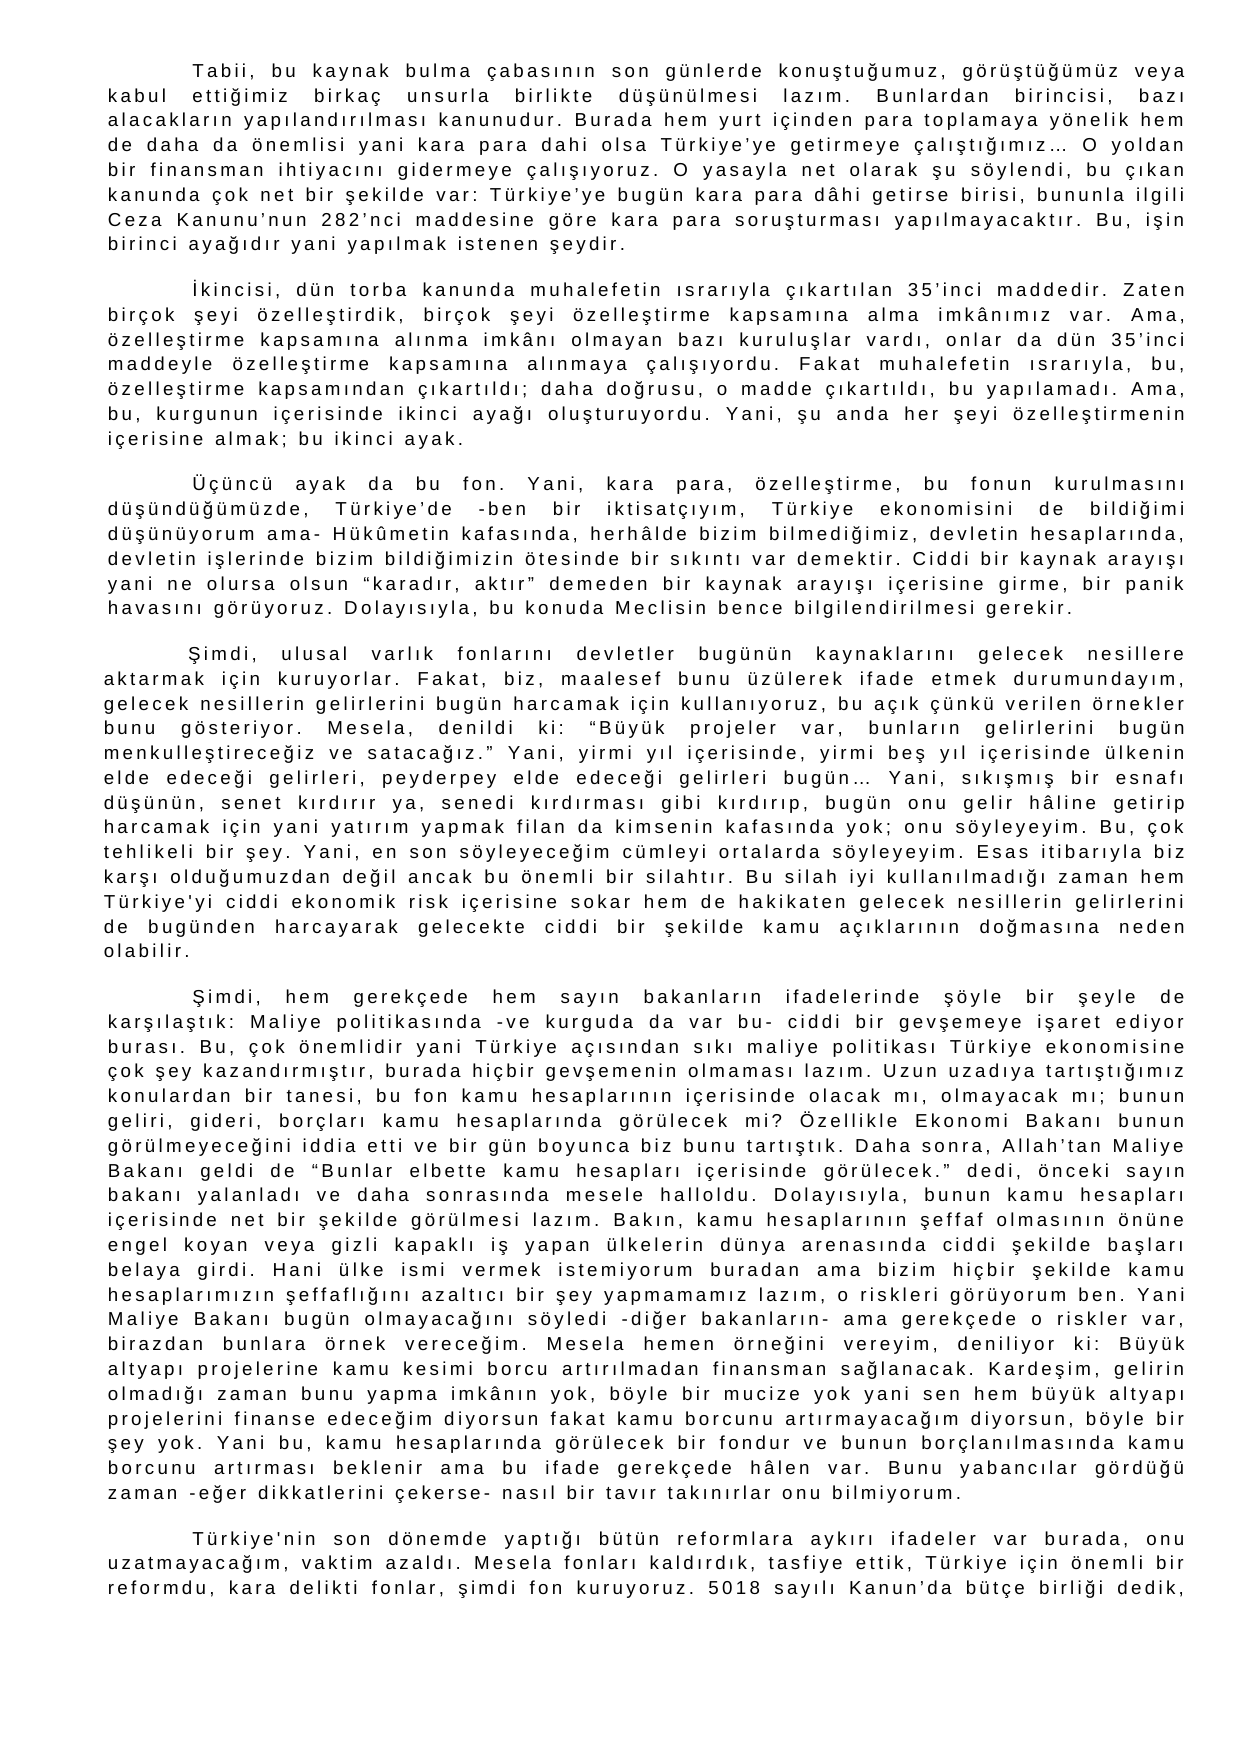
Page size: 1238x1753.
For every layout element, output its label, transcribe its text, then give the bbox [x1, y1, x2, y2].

text İkincisi, dün torba kanunda muhalefetin ısrarıyla çıkartılan 35’inci maddedir. Zaten birçok şeyi özelleştirdik, birçok şeyi özelleştirme kapsamına alma imkânımız var. Ama, özelleştirme kapsamına alınma imkânı olmayan bazı kuruluşlar vardı, onlar da dün 35’inci maddeyle özelleştirme kapsamına alınmaya çalışıyordu. Fakat muhalefetin ısrarıyla, bu, özelleştirme kapsamından çıkartıldı; daha doğrusu, o madde çıkartıldı, bu yapılamadı. Ama, bu, kurgunun içerisinde ikinci ayağı oluşturuyordu. Yani, şu anda her şeyi özelleştirmenin içerisine almak; bu ikinci ayak. [108, 279, 1186, 449]
text Şimdi, ulusal varlık fonlarını devletler bugünün kaynaklarını gelecek nesillere aktarmak için kuruyorlar. Fakat, biz, maalesef bunu üzülerek ifade etmek durumundayım, gelecek nesillerin gelirlerini bugün harcamak için kullanıyoruz, bu açık çünkü verilen örnekler bunu gösteriyor. Mesela, denildi ki: “Büyük projeler var, bunların gelirlerini bugün menkulleştireceğiz ve satacağız.” Yani, yirmi yıl içerisinde, yirmi beş yıl içerisinde ülkenin elde edeceği gelirleri, peyderpey elde edeceği gelirleri bugün… Yani, sıkışmış bir esnafı düşünün, senet kırdırır ya, senedi kırdırması gibi kırdırıp, bugün onu gelir hâline getirip harcamak için yani yatırım yapmak filan da kimsenin kafasında yok; onu söyleyeyim. Bu, çok tehlikeli bir şey. Yani, en son söyleyeceğim cümleyi ortalarda söyleyeyim. Esas itibarıyla biz karşı olduğumuzdan değil ancak bu önemli bir silahtır. Bu silah iyi kullanılmadığı zaman hem Türkiye'yi ciddi ekonomik risk içerisine sokar hem de hakikaten gelecek nesillerin gelirlerini de bugünden harcayarak gelecekte ciddi bir şekilde kamu açıklarının doğmasına neden olabilir. [103, 643, 1186, 962]
text Üçüncü ayak da bu fon. Yani, kara para, özelleştirme, bu fonun kurulmasını düşündüğümüzde, Türkiye’de -ben bir iktisatçıyım, Türkiye ekonomisini de bildiğimi düşünüyorum ama- Hükûmetin kafasında, herhâlde bizim bilmediğimiz, devletin hesaplarında, devletin işlerinde bizim bildiğimizin ötesinde bir sıkıntı var demektir. Ciddi bir kaynak arayışı yani ne olursa olsun “karadır, aktır” demeden bir kaynak arayışı içerisine girme, bir panik havasını görüyoruz. Dolayısıyla, bu konuda Meclisin bence bilgilendirilmesi gerekir. [108, 473, 1186, 619]
text Şimdi, hem gerekçede hem sayın bakanların ifadelerinde şöyle bir şeyle de karşılaştık: Maliye politikasında -ve kurguda da var bu- ciddi bir gevşemeye işaret ediyor burası. Bu, çok önemlidir yani Türkiye açısından sıkı maliye politikası Türkiye ekonomisine çok şey kazandırmıştır, burada hiçbir gevşemenin olmaması lazım. Uzun uzadıya tartıştığımız konulardan bir tanesi, bu fon kamu hesaplarının içerisinde olacak mı, olmayacak mı; bunun geliri, gideri, borçları kamu hesaplarında görülecek mi? Özellikle Ekonomi Bakanı bunun görülmeyeceğini iddia etti ve bir gün boyunca biz bunu tartıştık. Daha sonra, Allah’tan Maliye Bakanı geldi de “Bunlar elbette kamu hesapları içerisinde görülecek.” dedi, önceki sayın bakanı yalanladı ve daha sonrasında mesele halloldu. Dolayısıyla, bunun kamu hesapları içerisinde net bir şekilde görülmesi lazım. Bakın, kamu hesaplarının şeffaf olmasının önüne engel koyan veya gizli kapaklı iş yapan ülkelerin dünya arenasında ciddi şekilde başları belaya girdi. Hani ülke ismi vermek istemiyorum buradan ama bizim hiçbir şekilde kamu hesaplarımızın şeffaflığını azaltıcı bir şey yapmamamız lazım, o riskleri görüyorum ben. Yani Maliye Bakanı bugün olmayacağını söyledi -diğer bakanların- ama gerekçede o riskler var, birazdan bunlara örnek vereceğim. Mesela hemen örneğini vereyim, deniliyor ki: Büyük altyapı projelerine kamu kesimi borcu artırılmadan finansman sağlanacak. Kardeşim, gelirin olmadığı zaman bunu yapma imkânın yok, böyle bir mucize yok yani sen hem büyük altyapı projelerini finanse edeceğim diyorsun fakat kamu borcunu artırmayacağım diyorsun, böyle bir şey yok. Yani bu, kamu hesaplarında görülecek bir fondur ve bunun borçlanılmasında kamu borcunu artırması beklenir ama bu ifade gerekçede hâlen var. Bunu yabancılar gördüğü zaman -eğer dikkatlerini çekerse- nasıl bir tavır takınırlar onu bilmiyorum. [108, 986, 1186, 1503]
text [108, 1527, 1186, 1598]
text Tabii, bu kaynak bulma çabasının son günlerde konuştuğumuz, görüştüğümüz veya kabul ettiğimiz birkaç unsurla birlikte düşünülmesi lazım. Bunlardan birincisi, bazı alacakların yapılandırılması kanunudur. Burada hem yurt içinden para toplamaya yönelik hem de daha da önemlisi yani kara para dahi olsa Türkiye’ye getirmeye çalıştığımız… O yoldan bir finansman ihtiyacını gidermeye çalışıyoruz. O yasayla net olarak şu söylendi, bu çıkan kanunda çok net bir şekilde var: Türkiye’ye bugün kara para dâhi getirse birisi, bununla ilgili Ceza Kanunu’nun 282’nci maddesine göre kara para soruşturması yapılmayacaktır. Bu, işin birinci ayağıdır yani yapılmak istenen şeydir. [108, 60, 1186, 255]
